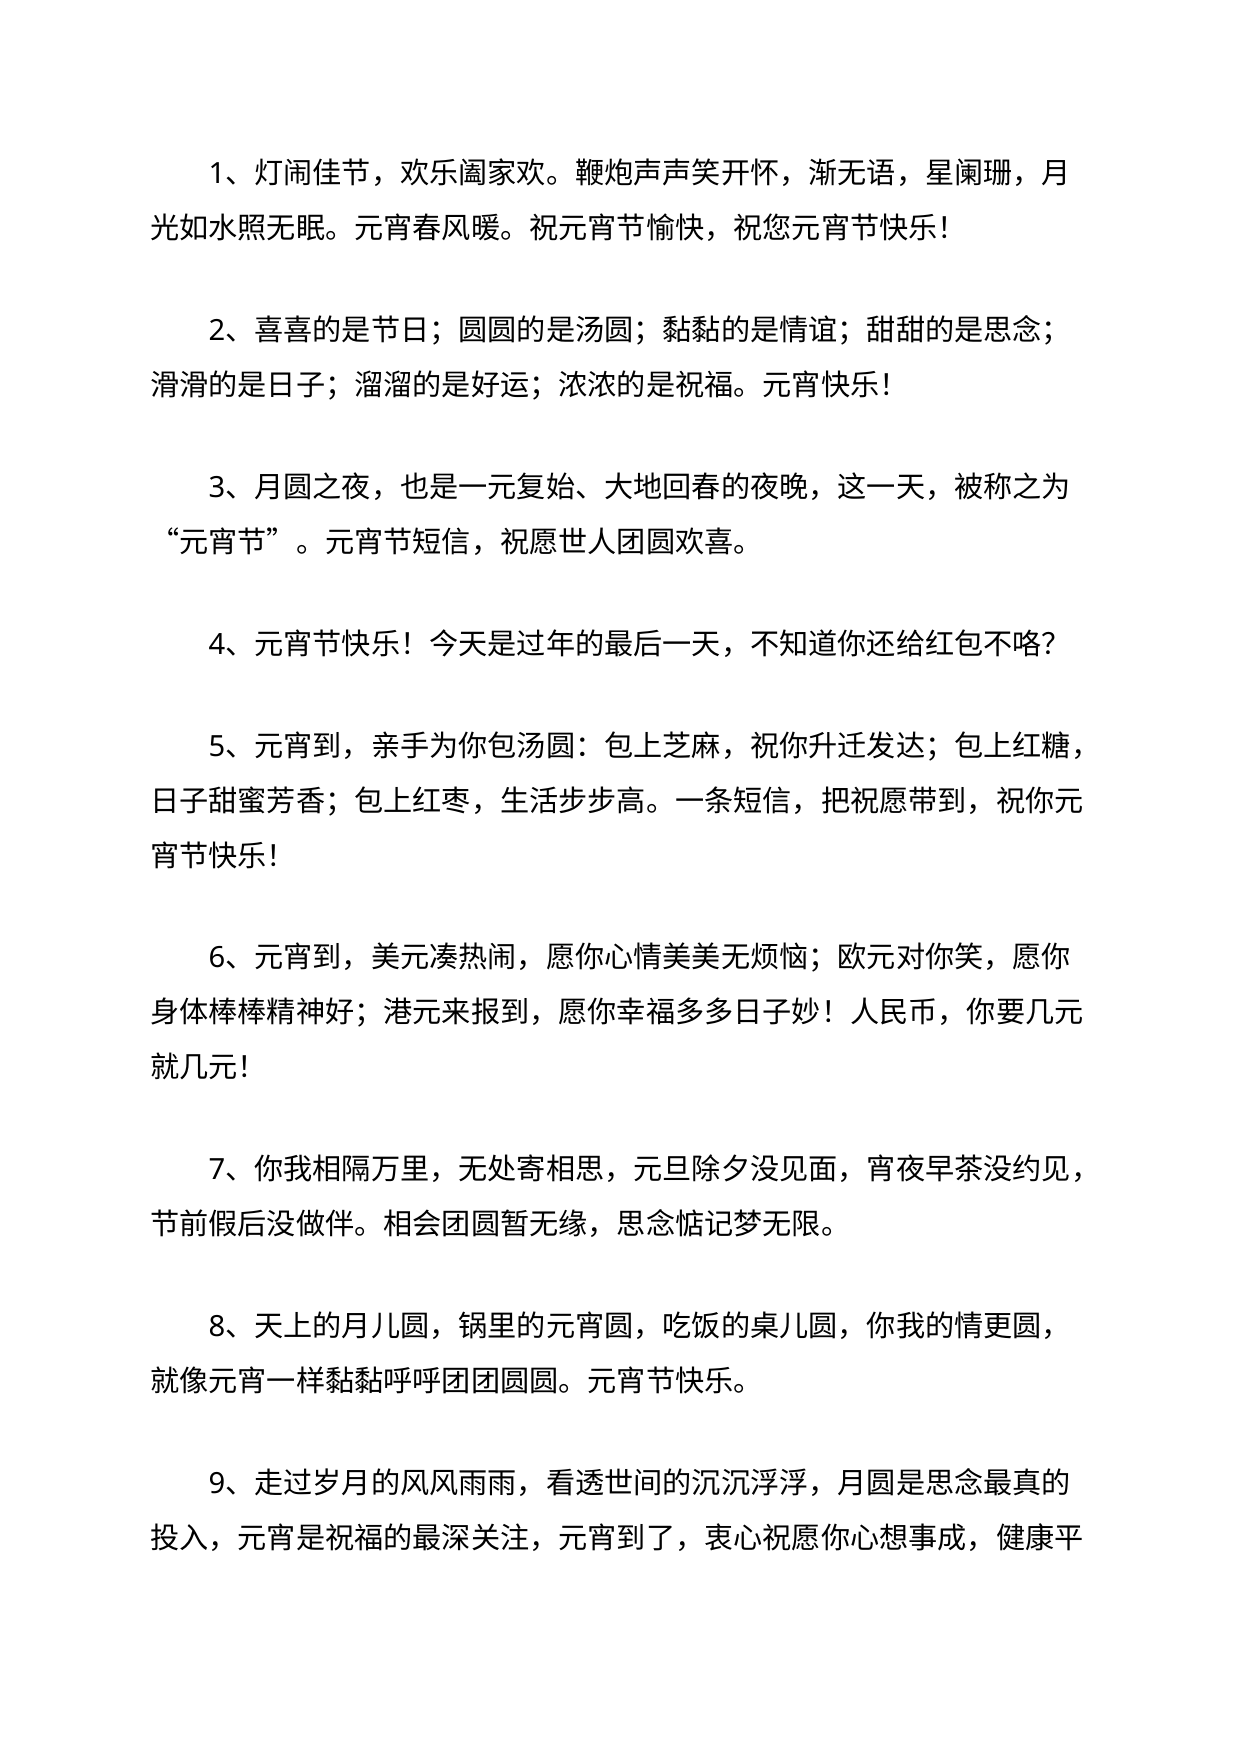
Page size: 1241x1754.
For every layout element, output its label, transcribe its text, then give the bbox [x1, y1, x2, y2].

text 6、元宵到，美元凑热闹，愿你心情美美无烦恼；欧元对你笑，愿你身体棒棒精神好；港元来报到，愿你幸福多多日子妙！人民币，你要几元就几元！ [150, 934, 1090, 1086]
text 5、元宵到，亲手为你包汤圆：包上芝麻，祝你升迁发达；包上红糖，日子甜蜜芳香；包上红枣，生活步步高。一条短信，把祝愿带到，祝你元宵节快乐！ [150, 722, 1090, 874]
text 3、月圆之夜，也是一元复始、大地回春的夜晚，这一天，被称之为“元宵节”。元宵节短信，祝愿世人团圆欢喜。 [150, 463, 1090, 561]
text 2、喜喜的是节日；圆圆的是汤圆；黏黏的是情谊；甜甜的是思念；滑滑的是日子；溜溜的是好运；浓浓的是祝福。元宵快乐！ [150, 307, 1090, 404]
text 1、灯闹佳节，欢乐阖家欢。鞭炮声声笑开怀，渐无语，星阑珊，月光如水照无眠。元宵春风暖。祝元宵节愉快，祝您元宵节快乐！ [150, 150, 1090, 247]
text 8、天上的月儿圆，锅里的元宵圆，吃饭的桌儿圆，你我的情更圆，就像元宵一样黏黏呼呼团团圆圆。元宵节快乐。 [150, 1302, 1090, 1400]
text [150, 1459, 1090, 1556]
text 7、你我相隔万里，无处寄相思，元旦除夕没见面，宵夜早茶没约见，节前假后没做伴。相会团圆暂无缘，思念惦记梦无限。 [150, 1146, 1090, 1243]
text 4、元宵节快乐！今天是过年的最后一天，不知道你还给红包不咯？ [150, 620, 1090, 663]
